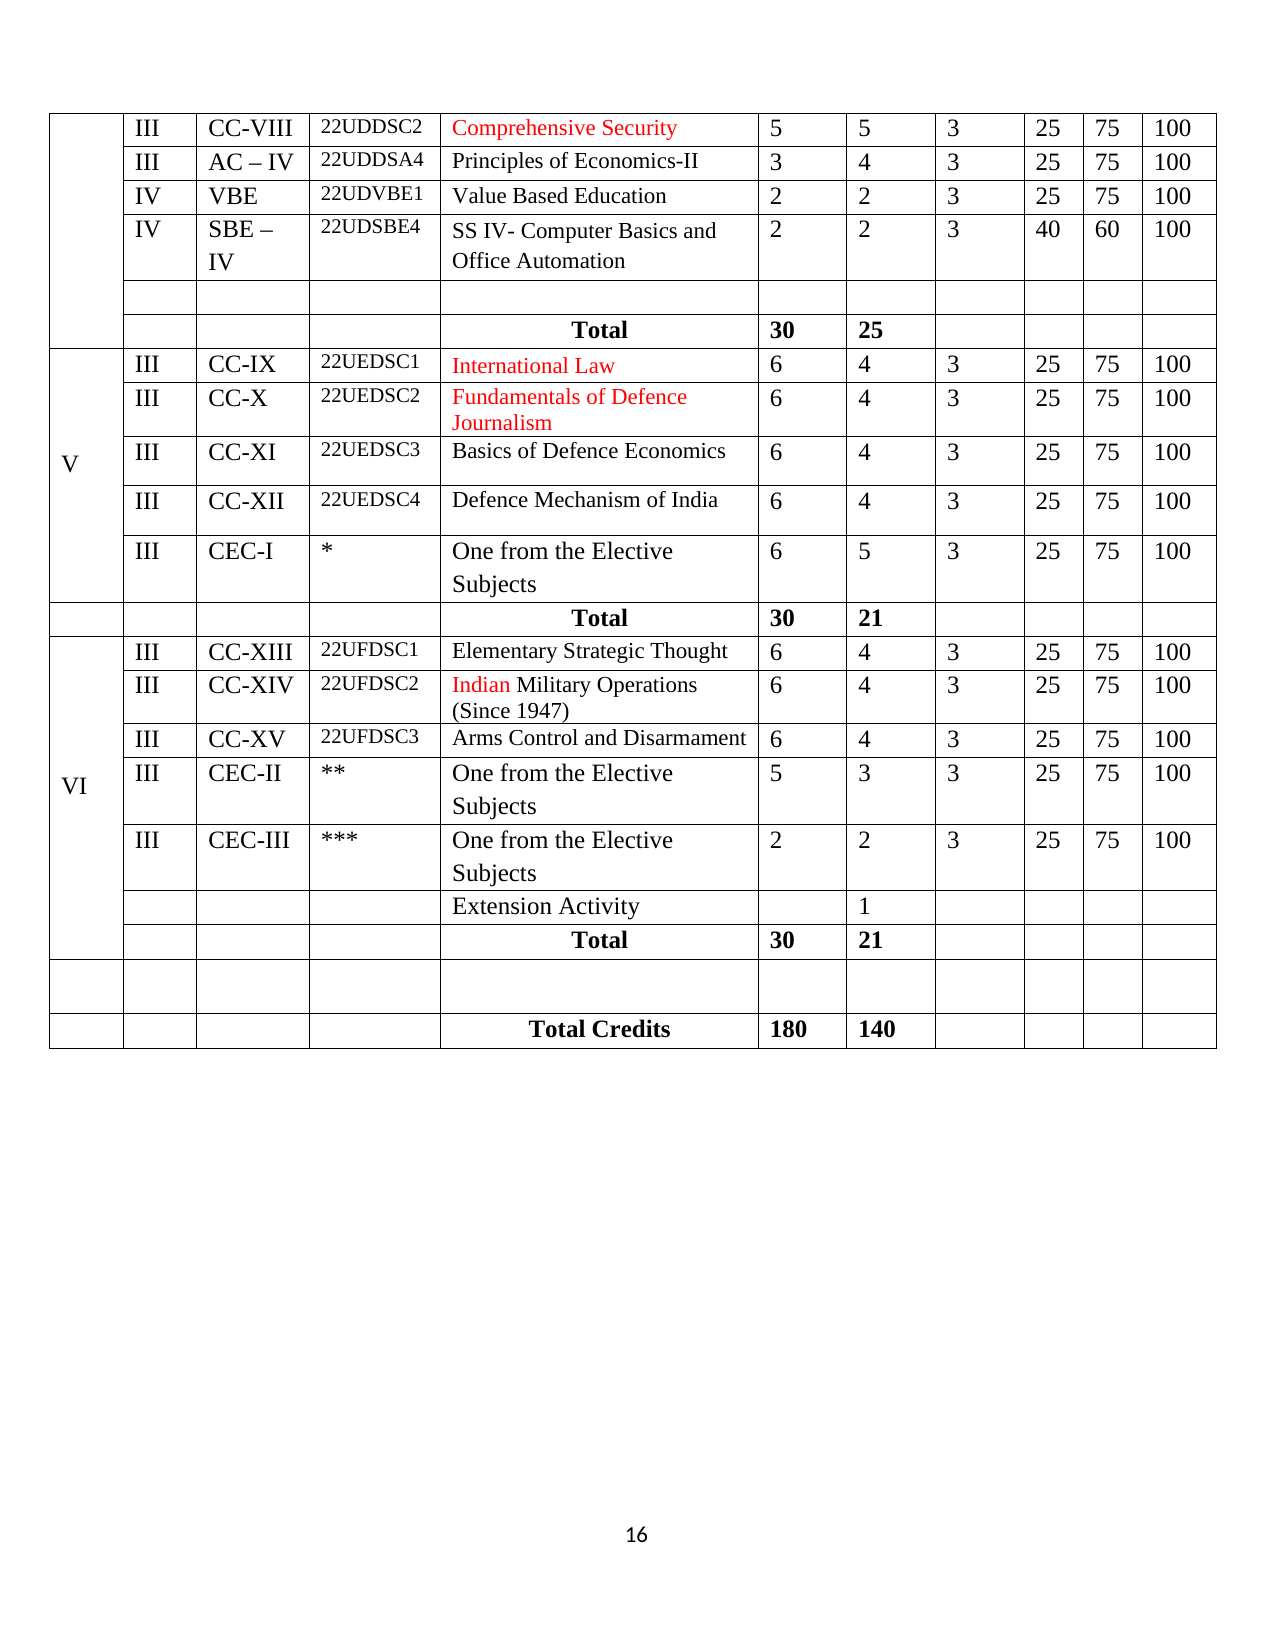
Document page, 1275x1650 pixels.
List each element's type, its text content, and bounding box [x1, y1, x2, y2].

table_cell Basics of Defence Economics [441, 437, 758, 485]
table_cell 100 [1143, 114, 1216, 146]
table_cell III [124, 437, 196, 485]
table_cell 75 [1084, 536, 1142, 602]
table_cell 75 [1084, 383, 1142, 436]
table_cell 4 [847, 147, 935, 180]
table_cell 30 [759, 315, 846, 348]
table_cell 100 [1143, 437, 1216, 485]
table_cell 6 [759, 724, 846, 757]
table_cell Comprehensive Security [441, 114, 758, 146]
table_cell 75 [1084, 724, 1142, 757]
table_cell 25 [1025, 437, 1083, 485]
table_cell 22UEDSC2 [310, 383, 440, 436]
table_cell CEC-II [197, 758, 309, 824]
table_cell [124, 603, 196, 636]
table_cell 30 [759, 603, 846, 636]
table_cell 2 [847, 181, 935, 213]
table_cell 3 [936, 825, 1024, 890]
table_cell 3 [936, 114, 1024, 146]
table_cell 22UFDSC2 [310, 671, 440, 723]
table_cell Indian Military Operations (Since 1947) [441, 671, 758, 723]
table_cell Principles of Economics-II [441, 147, 758, 180]
table_cell 3 [936, 349, 1024, 382]
table_cell [936, 315, 1024, 348]
table_cell 100 [1143, 536, 1216, 602]
table_cell 22UDSBE4 [310, 215, 440, 280]
table_cell ** [310, 758, 440, 824]
table_cell 4 [847, 637, 935, 669]
table_cell [197, 603, 309, 636]
table_cell CC-XV [197, 724, 309, 757]
table_cell 22UFDSC1 [310, 637, 440, 669]
table_cell 3 [936, 758, 1024, 824]
table_cell III [124, 114, 196, 146]
table_cell CC-XI [197, 437, 309, 485]
table_cell 75 [1084, 637, 1142, 669]
table_cell 75 [1084, 437, 1142, 485]
table_cell [936, 281, 1024, 314]
table_cell [197, 960, 309, 1013]
table_cell [197, 925, 309, 958]
table_cell 4 [847, 437, 935, 485]
table_cell 100 [1143, 181, 1216, 213]
table_cell [310, 891, 440, 924]
table_cell 6 [759, 536, 846, 602]
table_cell [50, 1014, 123, 1047]
table_cell [124, 281, 196, 314]
table_cell [1025, 960, 1083, 1013]
table_cell [1143, 891, 1216, 924]
table_cell 4 [847, 486, 935, 535]
table_cell One from the Elective Subjects [441, 758, 758, 824]
table_cell 3 [936, 486, 1024, 535]
table_cell 2 [759, 181, 846, 213]
table_cell [124, 891, 196, 924]
table_cell Total [441, 925, 758, 958]
table_cell 4 [847, 671, 935, 723]
table_cell AC – IV [197, 147, 309, 180]
table_cell 3 [936, 383, 1024, 436]
table_cell [1084, 925, 1142, 958]
table_cell 4 [847, 724, 935, 757]
table_cell 25 [1025, 181, 1083, 213]
table_cell 6 [759, 671, 846, 723]
table_cell [759, 960, 846, 1013]
table_cell 75 [1084, 486, 1142, 535]
table_cell 75 [1084, 349, 1142, 382]
table_cell [847, 960, 935, 1013]
table_cell 75 [1084, 825, 1142, 890]
table_cell 22UEDSC3 [310, 437, 440, 485]
table_cell [1025, 281, 1083, 314]
table_cell [1084, 891, 1142, 924]
table_cell [197, 315, 309, 348]
table_cell [441, 960, 758, 1013]
table_cell IV [124, 181, 196, 213]
table_cell 25 [1025, 147, 1083, 180]
table_cell VI [50, 637, 123, 958]
table_cell III [124, 349, 196, 382]
table_cell 6 [759, 383, 846, 436]
table_cell 3 [936, 181, 1024, 213]
table_cell International Law [441, 349, 758, 382]
table_cell 75 [1084, 758, 1142, 824]
table_cell [1025, 891, 1083, 924]
table_cell 3 [936, 215, 1024, 280]
table_cell III [124, 825, 196, 890]
table_cell 25 [1025, 536, 1083, 602]
table_cell 100 [1143, 215, 1216, 280]
table_cell 2 [759, 215, 846, 280]
table_cell 180 [759, 1014, 846, 1047]
table_cell CC-XIII [197, 637, 309, 669]
table_cell CEC-I [197, 536, 309, 602]
table_cell [441, 281, 758, 314]
table_cell 100 [1143, 825, 1216, 890]
table_cell 100 [1143, 147, 1216, 180]
table_cell [936, 1014, 1024, 1047]
table_cell 22UEDSC4 [310, 486, 440, 535]
table_cell [124, 1014, 196, 1047]
table_cell *** [310, 825, 440, 890]
table_cell III [124, 383, 196, 436]
table_cell SS IV- Computer Basics and Office Automation [441, 215, 758, 280]
table_cell Total [441, 315, 758, 348]
table_cell 2 [759, 825, 846, 890]
table_cell [1084, 315, 1142, 348]
table_cell CC-XIV [197, 671, 309, 723]
table_cell 22UFDSC3 [310, 724, 440, 757]
table_cell 25 [1025, 349, 1083, 382]
table_cell 5 [759, 114, 846, 146]
table_cell 4 [847, 383, 935, 436]
table_cell 100 [1143, 724, 1216, 757]
table_cell V [50, 349, 123, 602]
table_cell 6 [759, 637, 846, 669]
table_cell 6 [759, 349, 846, 382]
table_cell 3 [936, 671, 1024, 723]
table_cell 4 [847, 349, 935, 382]
table_cell [310, 603, 440, 636]
table_cell 100 [1143, 486, 1216, 535]
table_cell 22UDDSA4 [310, 147, 440, 180]
table_cell [1025, 315, 1083, 348]
table_cell CEC-III [197, 825, 309, 890]
table_cell [1084, 1014, 1142, 1047]
table_cell One from the Elective Subjects [441, 536, 758, 602]
table_cell [936, 603, 1024, 636]
table_cell 3 [847, 758, 935, 824]
table_cell [197, 281, 309, 314]
table_cell 60 [1084, 215, 1142, 280]
table_cell 75 [1084, 181, 1142, 213]
table_cell [1143, 315, 1216, 348]
table_cell 25 [1025, 486, 1083, 535]
table_cell 100 [1143, 383, 1216, 436]
table_cell [124, 960, 196, 1013]
table_cell 6 [759, 486, 846, 535]
table_cell Extension Activity [441, 891, 758, 924]
table_cell [50, 960, 123, 1013]
table_cell 75 [1084, 671, 1142, 723]
table_cell SBE – IV [197, 215, 309, 280]
table_cell [1025, 603, 1083, 636]
table_cell [759, 281, 846, 314]
table_cell [1025, 1014, 1083, 1047]
table_cell [936, 960, 1024, 1013]
table_cell 3 [936, 437, 1024, 485]
table_cell [1084, 281, 1142, 314]
table_cell 75 [1084, 114, 1142, 146]
table_cell [310, 960, 440, 1013]
table_cell [1143, 281, 1216, 314]
table_cell CC-VIII [197, 114, 309, 146]
table_cell 25 [1025, 637, 1083, 669]
table_cell 5 [847, 536, 935, 602]
table_cell 22UEDSC1 [310, 349, 440, 382]
table_cell Arms Control and Disarmament [441, 724, 758, 757]
table_cell CC-X [197, 383, 309, 436]
table_cell [847, 281, 935, 314]
table_cell One from the Elective Subjects [441, 825, 758, 890]
table_cell 75 [1084, 147, 1142, 180]
table_cell 40 [1025, 215, 1083, 280]
table_cell [1143, 925, 1216, 958]
table_cell 21 [847, 925, 935, 958]
table_cell Fundamentals of Defence Journalism [441, 383, 758, 436]
table_cell 1 [847, 891, 935, 924]
table_cell III [124, 536, 196, 602]
table_cell 3 [936, 724, 1024, 757]
table_cell 100 [1143, 758, 1216, 824]
table_cell 140 [847, 1014, 935, 1047]
table_cell III [124, 758, 196, 824]
table_cell 25 [1025, 383, 1083, 436]
table_cell 25 [1025, 671, 1083, 723]
table_cell 3 [759, 147, 846, 180]
table_cell 25 [1025, 114, 1083, 146]
table_cell [1084, 960, 1142, 1013]
table_cell [936, 891, 1024, 924]
table_cell III [124, 724, 196, 757]
table_cell [759, 891, 846, 924]
table_cell 21 [847, 603, 935, 636]
table_cell 25 [847, 315, 935, 348]
table_cell 22UDDSC2 [310, 114, 440, 146]
table_cell 2 [847, 825, 935, 890]
table_cell IV [124, 215, 196, 280]
table_cell 25 [1025, 758, 1083, 824]
table_cell CC-IX [197, 349, 309, 382]
table_cell VBE [197, 181, 309, 213]
table_cell [197, 891, 309, 924]
table_cell [310, 1014, 440, 1047]
table_cell 30 [759, 925, 846, 958]
table_cell CC-XII [197, 486, 309, 535]
table_cell Value Based Education [441, 181, 758, 213]
table_cell [1143, 1014, 1216, 1047]
table_cell [936, 925, 1024, 958]
table_cell 25 [1025, 724, 1083, 757]
table_cell Total Credits [441, 1014, 758, 1047]
table_cell III [124, 637, 196, 669]
table_cell 2 [847, 215, 935, 280]
table_cell 25 [1025, 825, 1083, 890]
table_cell [124, 315, 196, 348]
table_cell 100 [1143, 349, 1216, 382]
table_cell [310, 281, 440, 314]
table_cell [124, 925, 196, 958]
table_cell [1084, 603, 1142, 636]
table_cell [50, 603, 123, 636]
table_cell 6 [759, 437, 846, 485]
table_cell 100 [1143, 637, 1216, 669]
table_cell 3 [936, 536, 1024, 602]
table_cell [1025, 925, 1083, 958]
table_cell [1143, 960, 1216, 1013]
table_cell 100 [1143, 671, 1216, 723]
table_cell 5 [759, 758, 846, 824]
table_cell 3 [936, 637, 1024, 669]
table_cell III [124, 147, 196, 180]
table_cell 22UDVBE1 [310, 181, 440, 213]
table_cell III [124, 671, 196, 723]
table_cell [1143, 603, 1216, 636]
table_cell 5 [847, 114, 935, 146]
table_cell * [310, 536, 440, 602]
table_cell Total [441, 603, 758, 636]
table_cell [310, 925, 440, 958]
table_cell 3 [936, 147, 1024, 180]
table_cell [197, 1014, 309, 1047]
table_cell Defence Mechanism of India [441, 486, 758, 535]
table_cell III [124, 486, 196, 535]
table_cell Elementary Strategic Thought [441, 637, 758, 669]
table_cell [310, 315, 440, 348]
